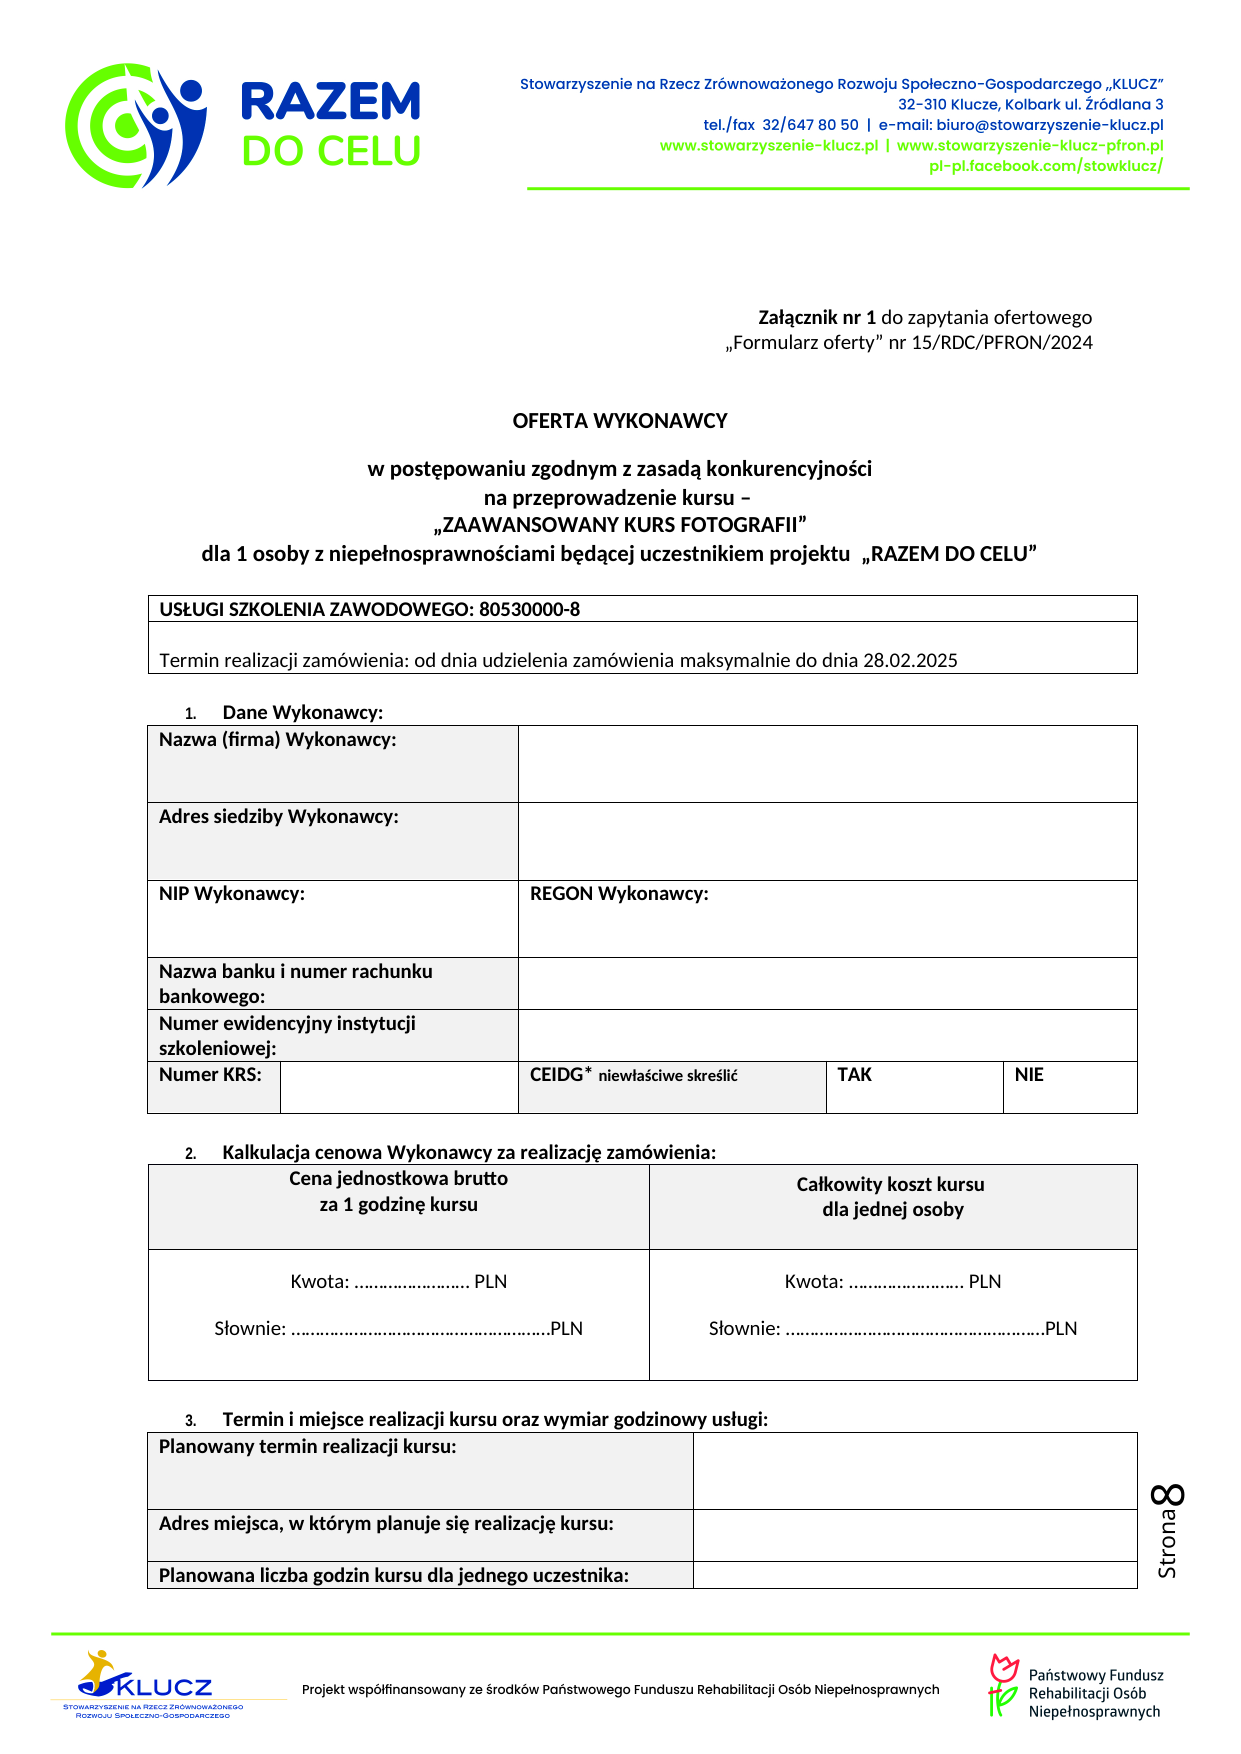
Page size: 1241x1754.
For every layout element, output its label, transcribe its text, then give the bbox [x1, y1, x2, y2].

table_cell [281, 1062, 518, 1112]
table_header Całkowity koszt kursu dla jednej osoby [650, 1165, 1137, 1249]
table_cell Kwota: …………………… PLN Słownie: ………………………………………………PLN [650, 1250, 1137, 1380]
table_header USŁUGI SZKOLENIA ZAWODOWEGO: 80530000-8 [149, 596, 1137, 621]
table_cell Kwota: …………………… PLN Słownie: ………………………………………………PLN [149, 1250, 649, 1380]
list Kalkulacja cenowa Wykonawcy za realizację zamówienia: [185, 1139, 1093, 1164]
text w postępowaniu zgodnym z zasadą konkurencyjności [148, 454, 1093, 483]
text Załącznik nr 1 do zapytania ofertowego [148, 304, 1093, 329]
table_header Planowany termin realizacji kursu: [148, 1433, 693, 1509]
picture [0, 0, 1241, 1754]
table_cell [694, 1562, 1137, 1588]
table_cell Numer KRS: [148, 1062, 280, 1112]
table_header [694, 1433, 1137, 1509]
table_cell NIE [1004, 1062, 1137, 1112]
table_cell Termin realizacji zamówienia: od dnia udzielenia zamówienia maksymalnie do dnia 28.02.2025 [149, 622, 1137, 673]
table_cell [519, 958, 1137, 1009]
list Dane Wykonawcy: [185, 699, 1093, 725]
table_header Nazwa (firma) Wykonawcy: [148, 726, 518, 802]
table_cell Adres miejsca, w którym planuje się realizację kursu: [148, 1510, 693, 1561]
list Termin i miejsce realizacji kursu oraz wymiar godzinowy usługi: [185, 1407, 1093, 1432]
table_cell TAK [827, 1062, 1003, 1112]
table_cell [148, 1562, 693, 1588]
text OFERTA WYKONAWCY [148, 406, 1093, 434]
table_cell Adres siedziby Wykonawcy: [148, 803, 518, 879]
table_header Cena jednostkowa brutto za 1 godzinę kursu [149, 1165, 649, 1249]
table_header [519, 726, 1137, 802]
table_cell [519, 803, 1137, 879]
text „Formularz oferty” nr 15/RDC/PFRON/2024 [148, 329, 1093, 355]
table_cell Nazwa banku i numer rachunku bankowego: [148, 958, 518, 1009]
table_cell Numer ewidencyjny instytucji szkoleniowej: [148, 1010, 518, 1061]
table_cell [694, 1510, 1137, 1561]
table_cell CEIDG* niewłaściwe skreślić [519, 1062, 826, 1112]
table_cell [519, 1010, 1137, 1061]
table_cell REGON Wykonawcy: [519, 881, 1137, 957]
table_cell NIP Wykonawcy: [148, 881, 518, 957]
text na przeprowadzenie kursu – „ZAAWANSOWANY KURS FOTOGRAFII” dla 1 osoby z niepełnosprawnościami będącej uczestnikiem projektu „RAZEM DO CELU” [148, 483, 1093, 567]
